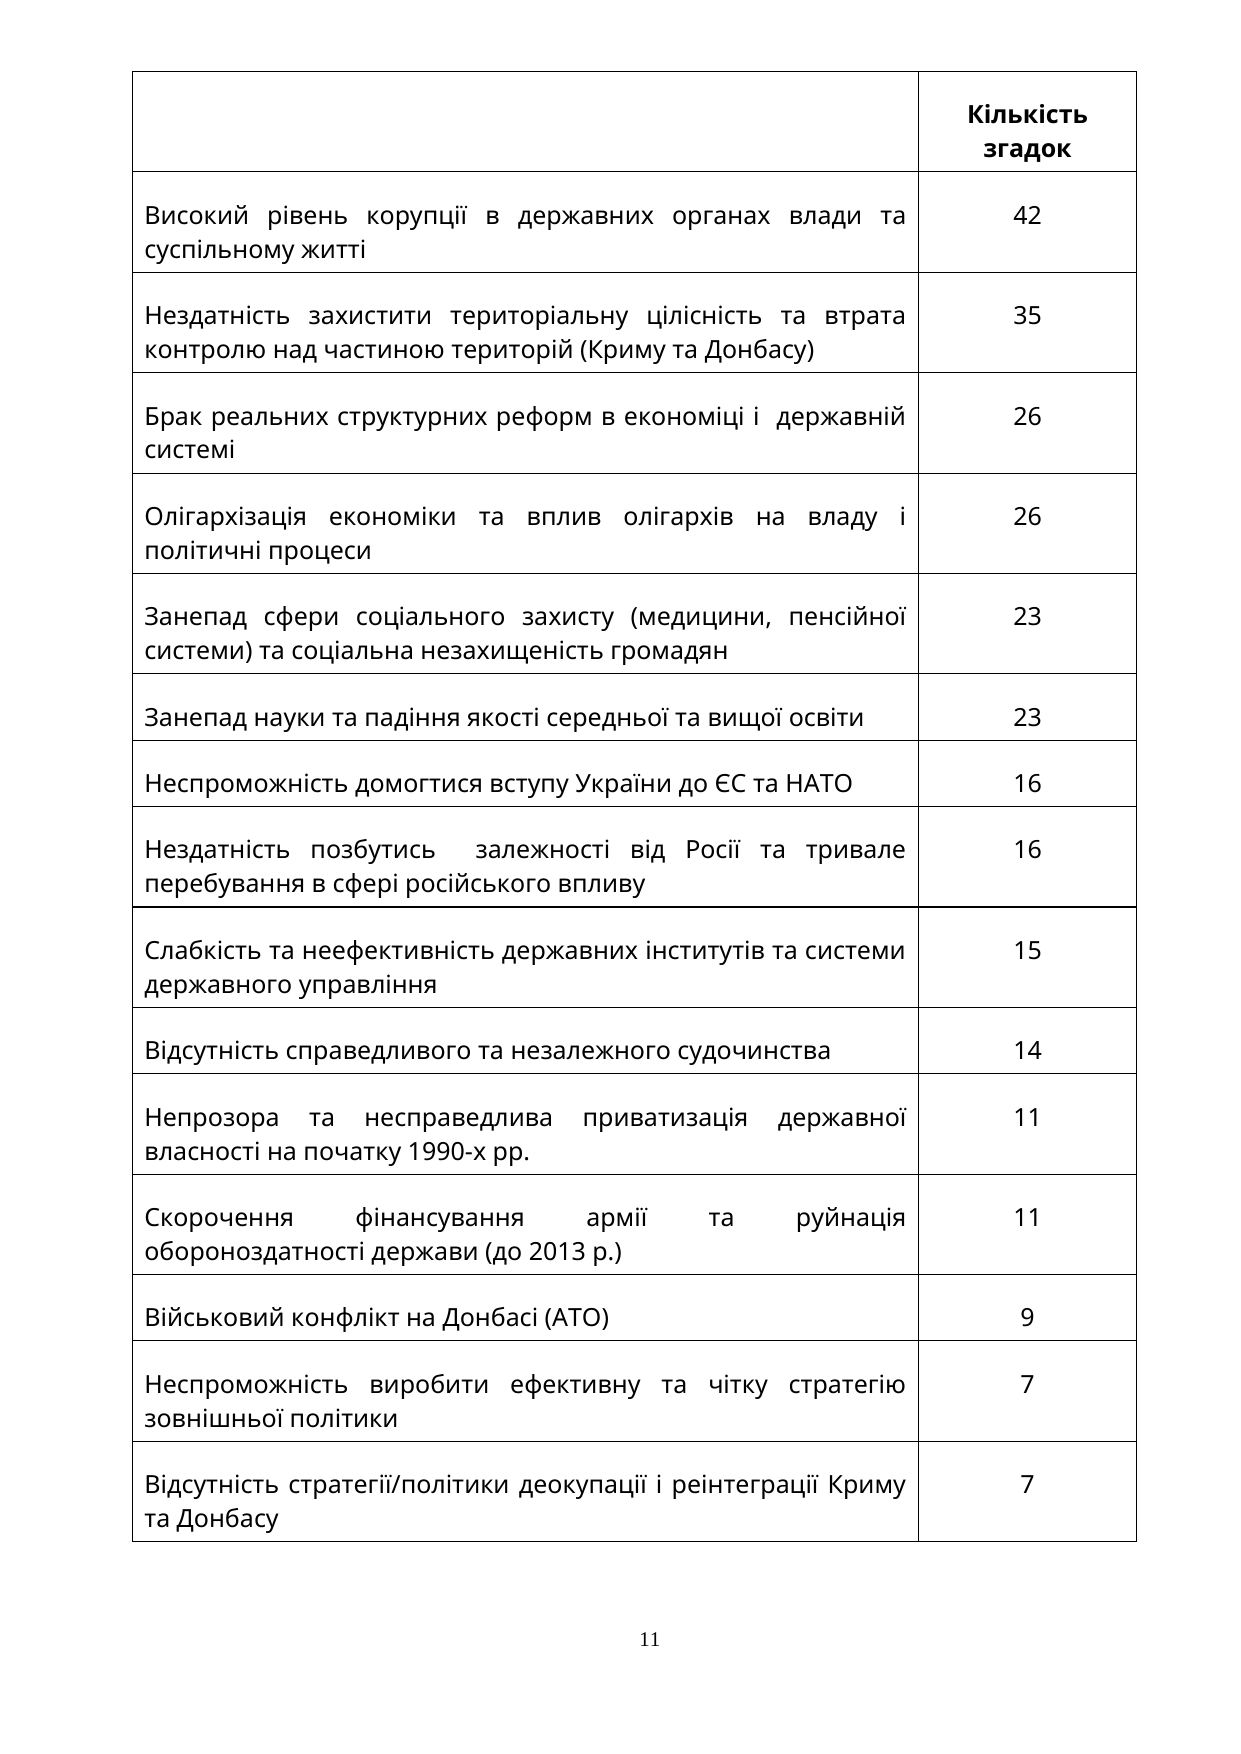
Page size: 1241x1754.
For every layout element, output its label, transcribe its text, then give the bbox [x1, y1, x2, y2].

table_cell Занепад науки та падіння якості середньої та вищої освіти [133, 674, 918, 740]
table_cell 23 [919, 674, 1136, 740]
table_cell Нездатність захистити територіальну цілісність та втрата контролю над частиною територій (Криму та Донбасу) [133, 273, 918, 372]
table_cell 16 [919, 807, 1136, 906]
table_header Кількість згадок [919, 72, 1136, 171]
table_cell Відсутність справедливого та незалежного судочинства [133, 1008, 918, 1073]
table_cell Військовий конфлікт на Донбасі (АТО) [133, 1275, 918, 1340]
table_cell 11 [919, 1074, 1136, 1174]
table_cell Слабкість та неефективність державних інститутів та системи державного управління [133, 908, 918, 1007]
table_cell 7 [919, 1341, 1136, 1441]
table_cell 23 [919, 574, 1136, 673]
table_cell Занепад сфери соціального захисту (медицини, пенсійної системи) та соціальна незахищеність громадян [133, 574, 918, 673]
table_cell Нездатність позбутись залежності від Росії та тривале перебування в сфері російського впливу [133, 807, 918, 906]
table_cell Неспроможність виробити ефективну та чітку стратегію зовнішньої політики [133, 1341, 918, 1441]
table_cell Олігархізація економіки та вплив олігархів на владу і політичні процеси [133, 474, 918, 573]
table_cell Брак реальних структурних реформ в економіці і державній системі [133, 373, 918, 472]
table_cell 42 [919, 172, 1136, 272]
table_header [133, 72, 918, 171]
table_cell Непрозора та несправедлива приватизація державної власності на початку 1990-х рр. [133, 1074, 918, 1174]
table_cell 16 [919, 741, 1136, 806]
table_cell Неспроможність домогтися вступу України до ЄС та НАТО [133, 741, 918, 806]
table_cell 26 [919, 373, 1136, 472]
table_cell Високий рівень корупції в державних органах влади та суспільному житті [133, 172, 918, 272]
table_cell 15 [919, 908, 1136, 1007]
table_cell Скорочення фінансування армії та руйнація обороноздатності держави (до 2013 р.) [133, 1175, 918, 1274]
table_cell 26 [919, 474, 1136, 573]
table_cell 7 [919, 1442, 1136, 1541]
table_cell 11 [919, 1175, 1136, 1274]
table_cell 14 [919, 1008, 1136, 1073]
table_cell Відсутність стратегії/політики деокупації і реінтеграції Криму та Донбасу [133, 1442, 918, 1541]
table_cell 9 [919, 1275, 1136, 1340]
table_cell 35 [919, 273, 1136, 372]
